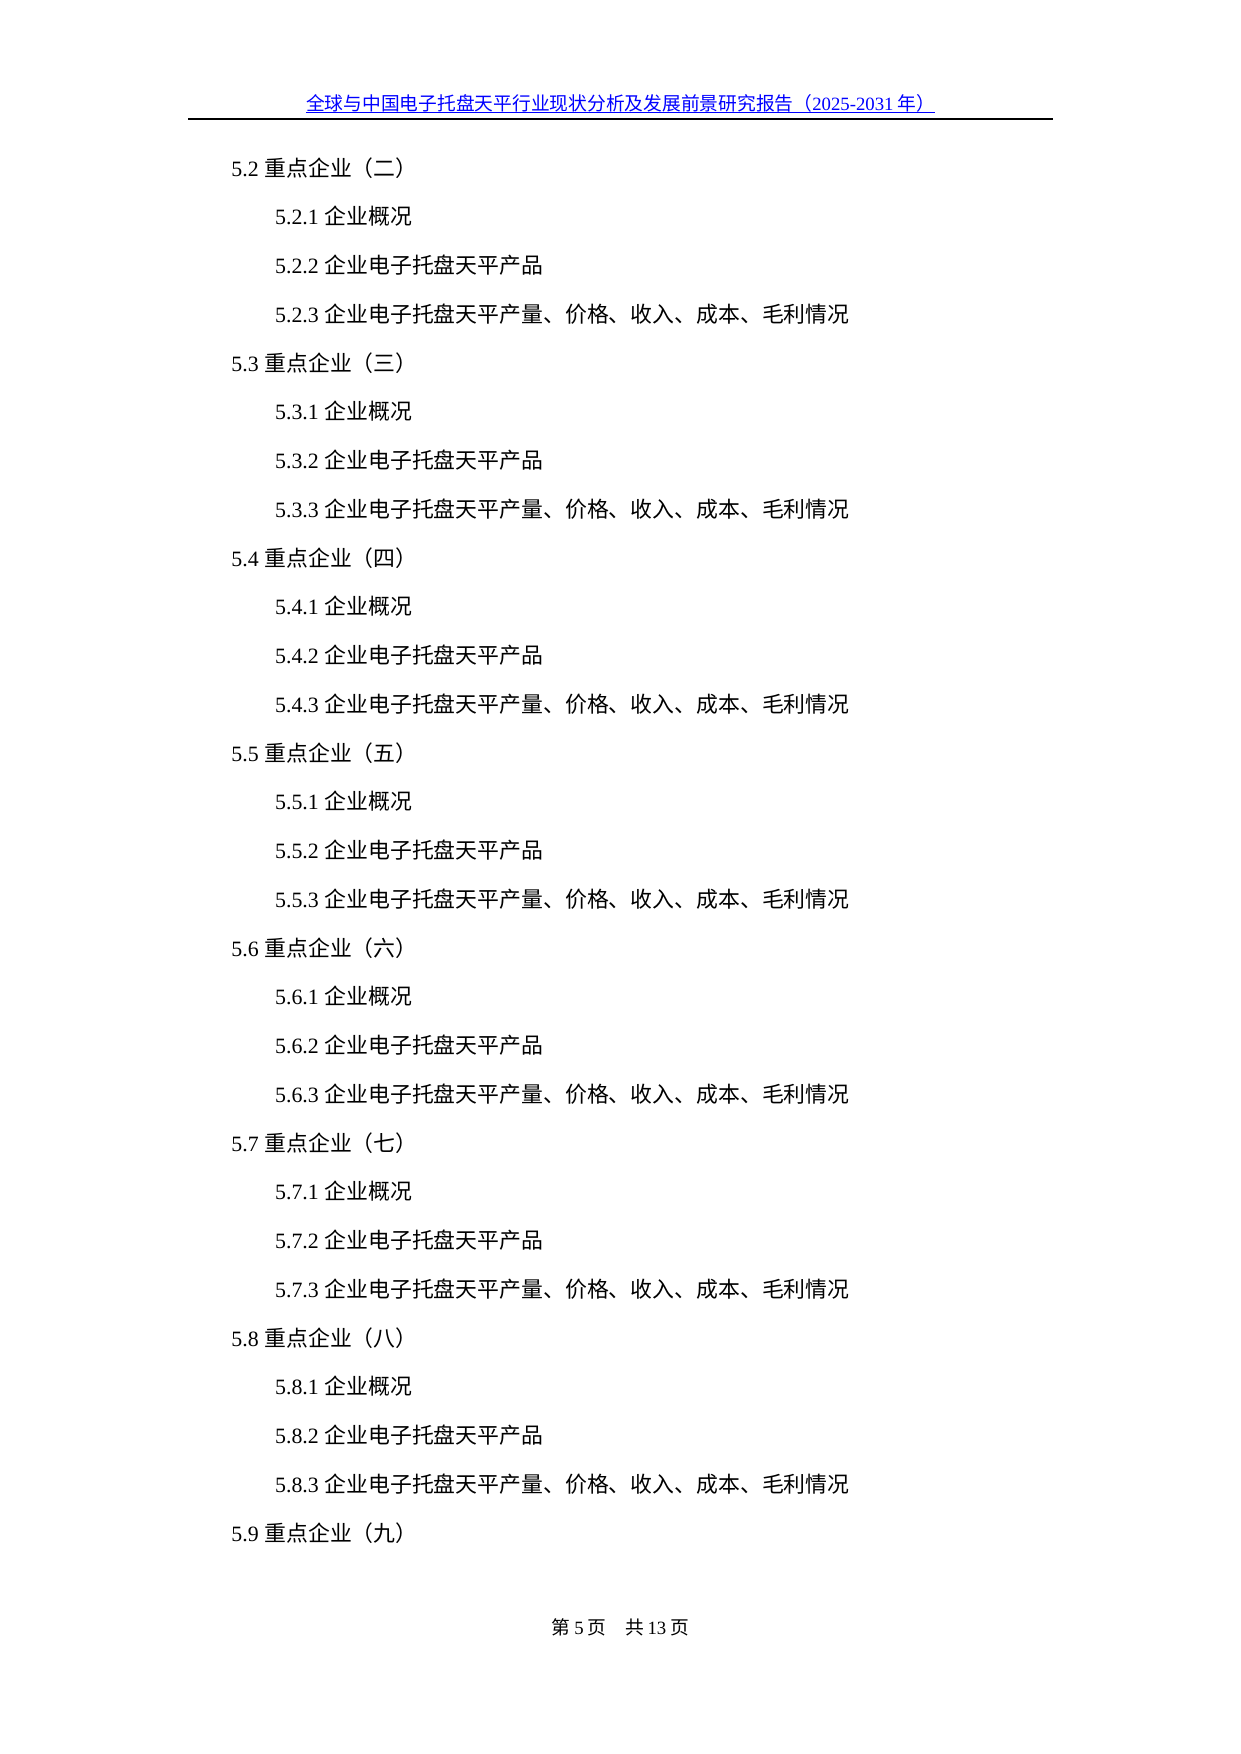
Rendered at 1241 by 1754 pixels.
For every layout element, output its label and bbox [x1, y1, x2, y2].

text [187, 150, 1053, 1548]
